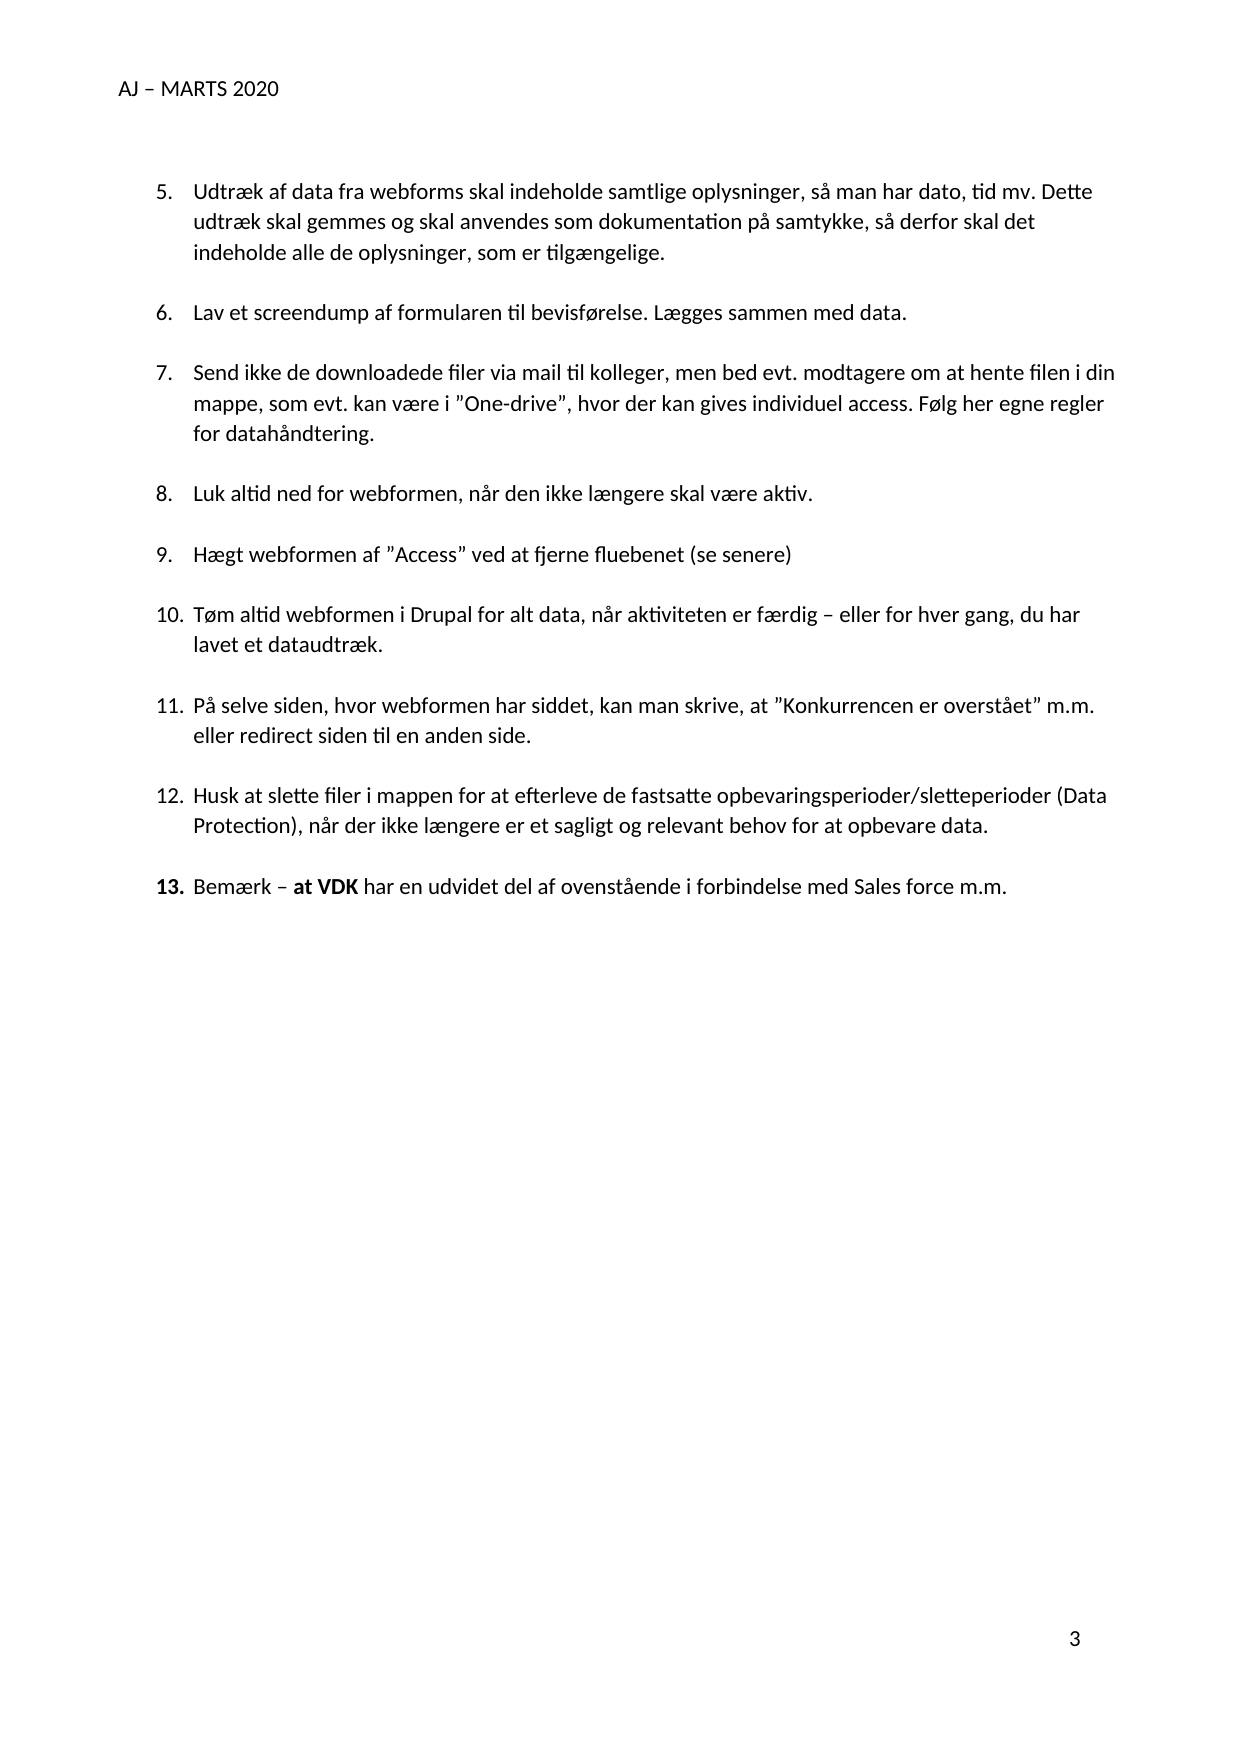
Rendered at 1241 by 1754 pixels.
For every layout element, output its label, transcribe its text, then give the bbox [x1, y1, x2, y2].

list Husk at slette filer i mappen for at efterleve de fastsatte opbevaringsperioder/sletteperioder (Data Protection), når der ikke længere er et sagligt og relevant behov for at opbevare data. [156, 781, 1122, 839]
list På selve siden, hvor webformen har siddet, kan man skrive, at ”Konkurrencen er overstået” m.m. eller redirect siden til en anden side. [156, 691, 1122, 749]
list Udtræk af data fra webforms skal indeholde samtlige oplysninger, så man har dato, tid mv. Dette udtræk skal gemmes og skal anvendes som dokumentation på samtykke, så derfor skal det indeholde alle de oplysninger, som er tilgængelige. [156, 177, 1122, 266]
list Lav et screendump af formularen til bevisførelse. Lægges sammen med data. [156, 298, 1122, 326]
list Send ikke de downloadede filer via mail til kolleger, men bed evt. modtagere om at hente filen i din mappe, som evt. kan være i ”One-drive”, hvor der kan gives individuel access. Følg her egne regler for datahåndtering. [156, 358, 1122, 447]
list Hægt webformen af ”Access” ved at fjerne fluebenet (se senere) [156, 540, 1122, 568]
list Tøm altid webformen i Drupal for alt data, når aktiviteten er færdig – eller for hver gang, du har lavet et dataudtræk. [156, 600, 1122, 658]
list Luk altid ned for webformen, når den ikke længere skal være aktiv. [156, 479, 1122, 507]
list Bemærk – at VDK har en udvidet del af ovenstående i forbindelse med Sales force m.m. [156, 872, 1122, 900]
